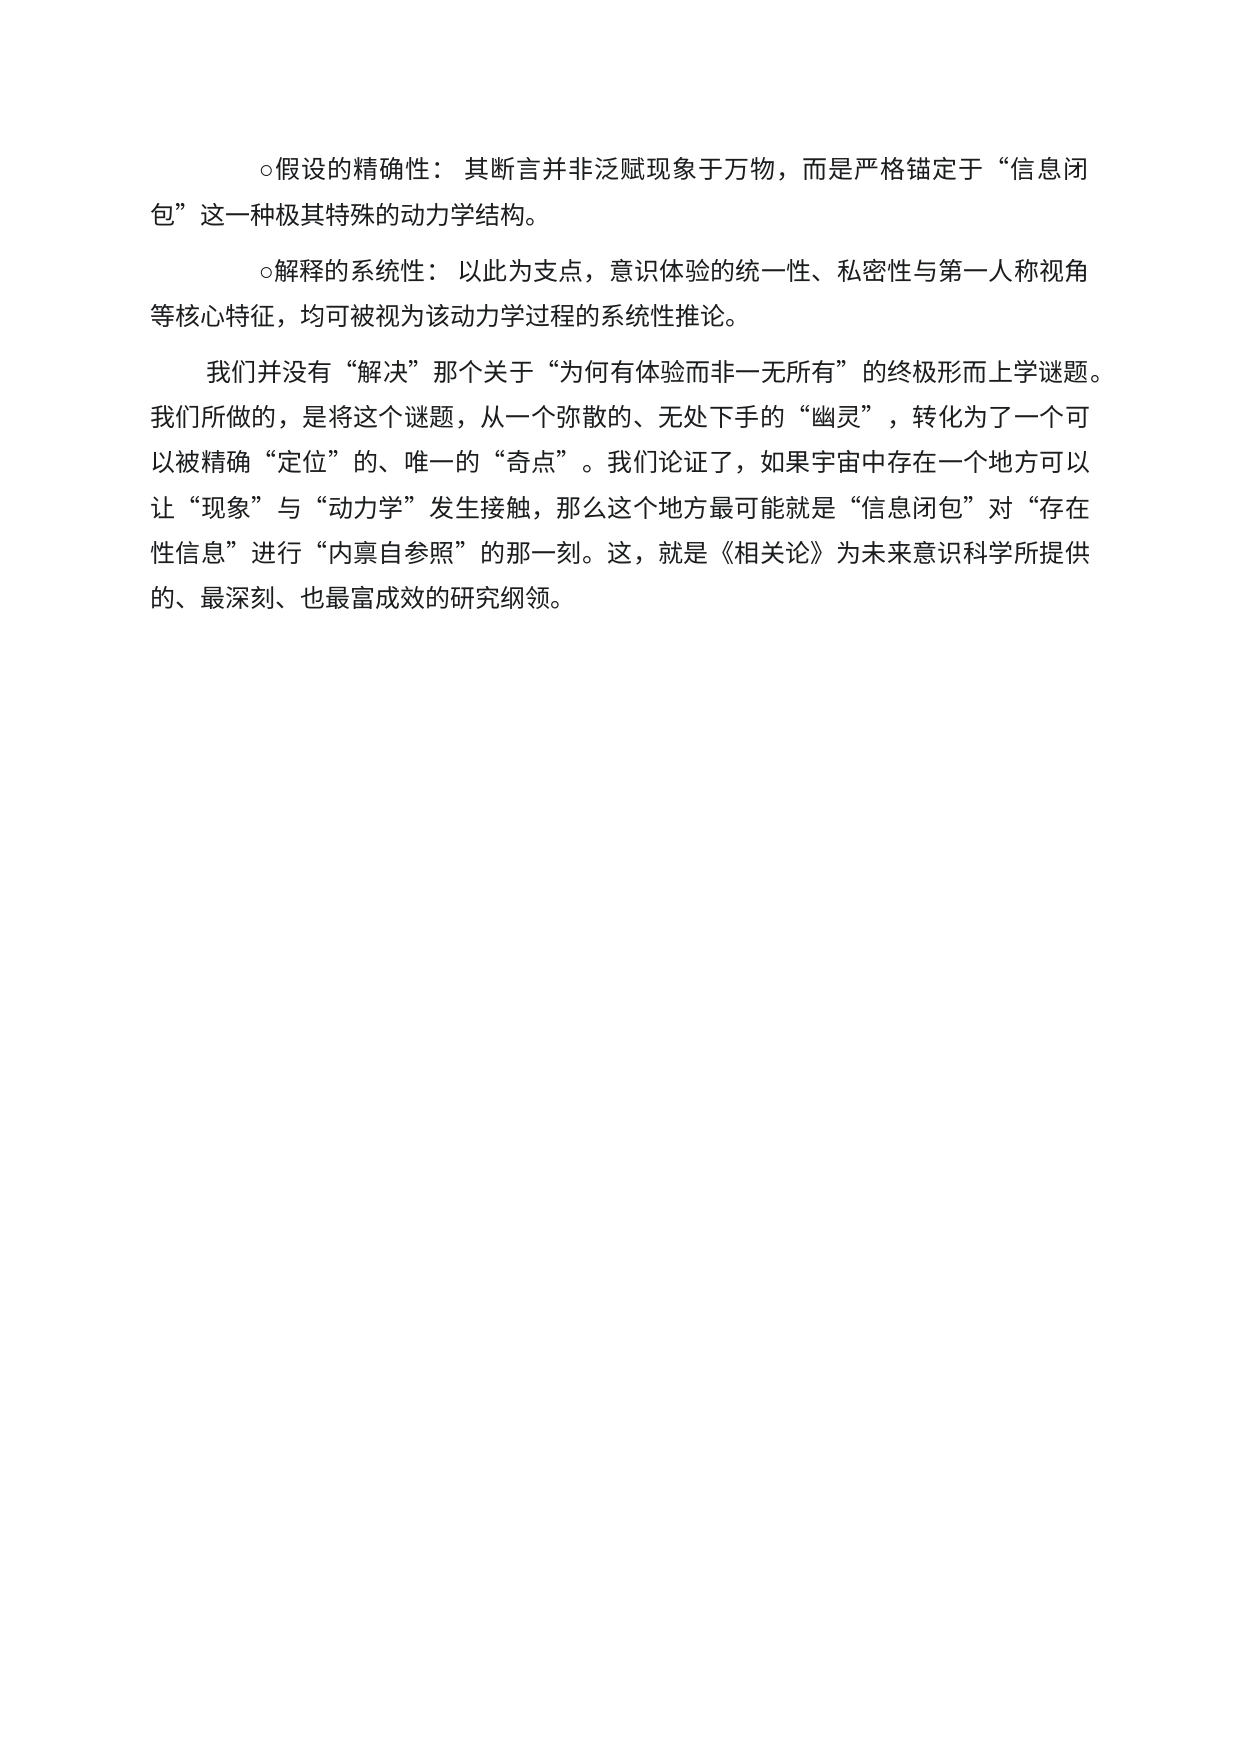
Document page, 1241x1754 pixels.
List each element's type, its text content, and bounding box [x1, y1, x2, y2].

text ○解释的系统性： 以此为支点，意识体验的统一性、私密性与第一人称视角等核心特征，均可被视为该动力学过程的系统性推论。 [150, 251, 1090, 333]
text ○假设的精确性： 其断言并非泛赋现象于万物，而是严格锚定于“信息闭包”这一种极其特殊的动力学结构。 [150, 150, 1090, 232]
list 我们并没有“解决”那个关于“为何有体验而非一无所有”的终极形而上学谜题。我们所做的，是将这个谜题，从一个弥散的、无处下手的“幽灵”，转化为了一个可以被精确“定位”的、唯一的“奇点”。我们论证了，如果宇宙中存在一个地方可以让“现象”与“动力学”发生接触，那么这个地方最可能就是“信息闭包”对“存在性信息”进行“内禀自参照”的那一刻。这，就是《相关论》为未来意识科学所提供的、最深刻、也最富成效的研究纲领。 [150, 352, 1090, 615]
